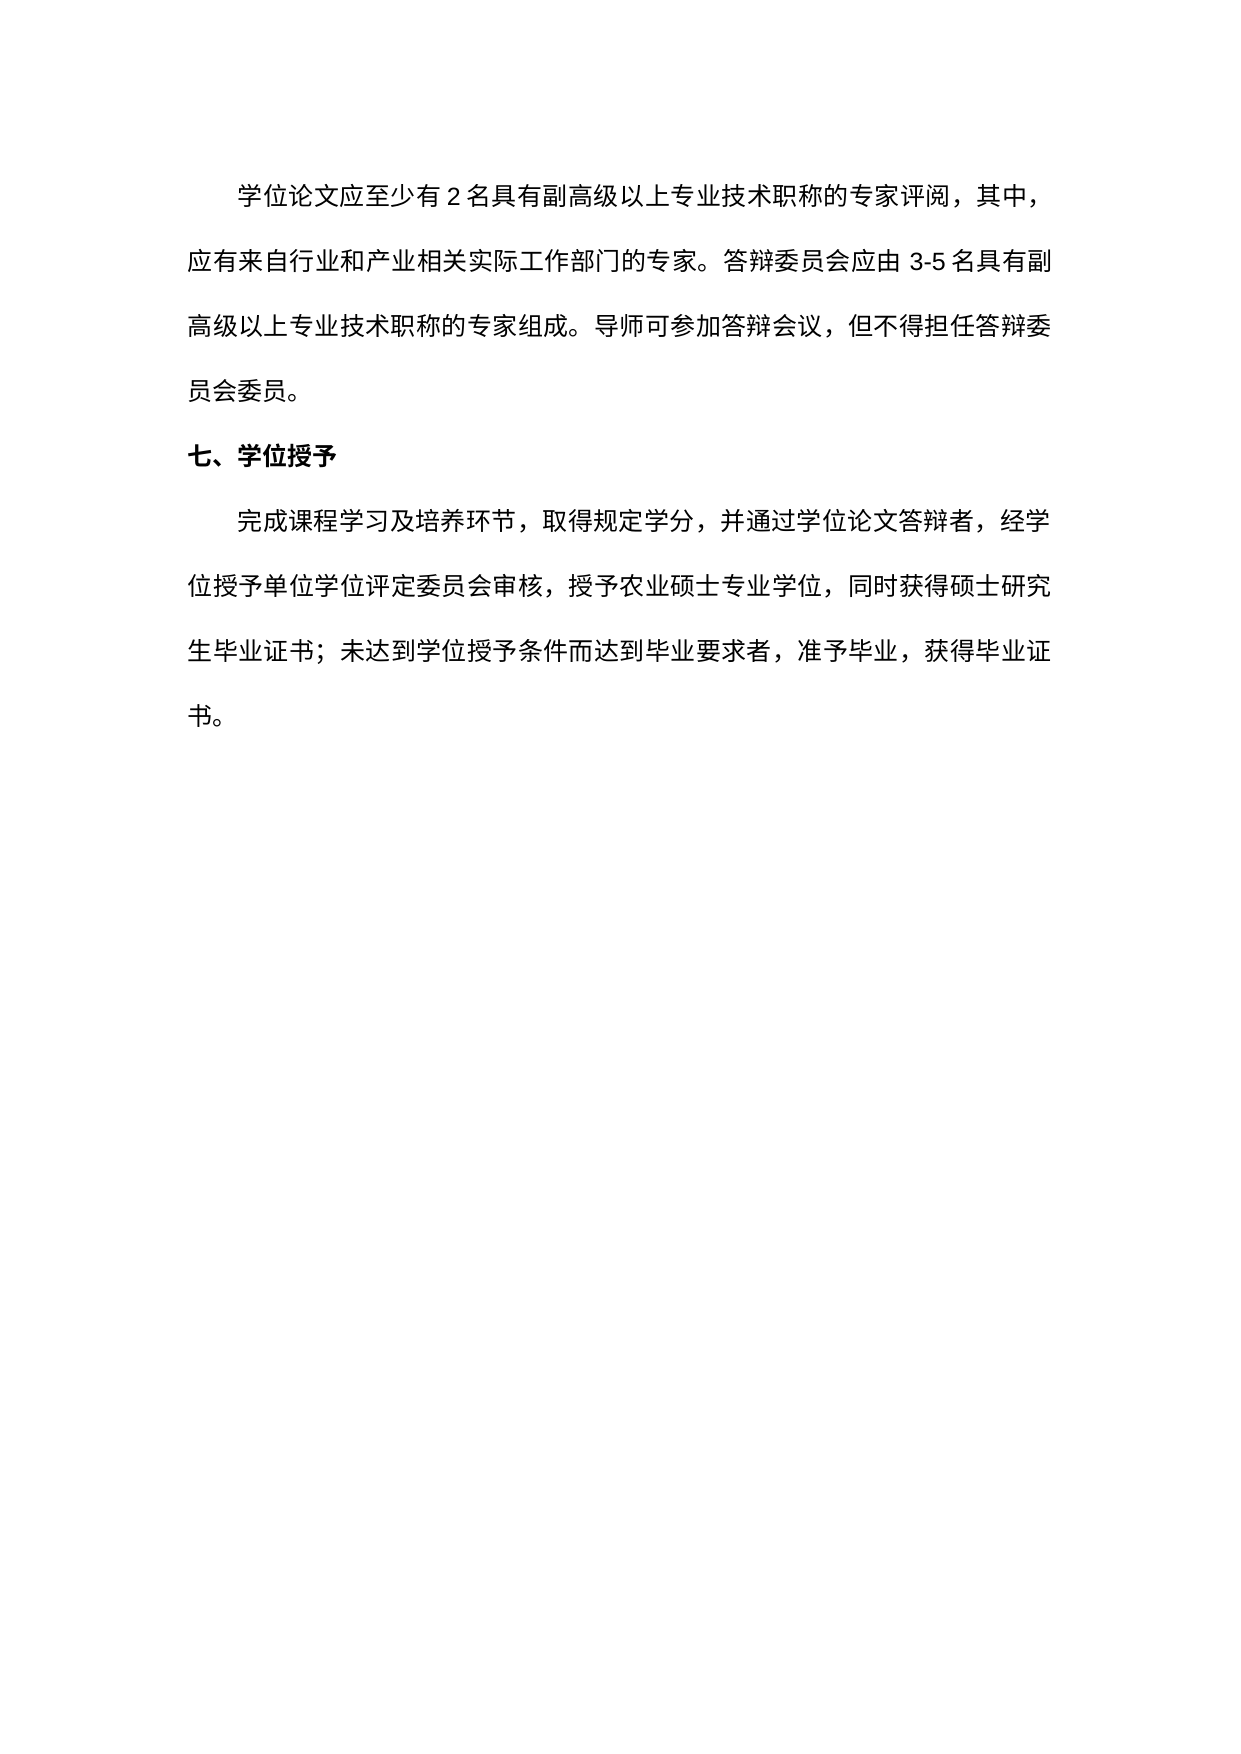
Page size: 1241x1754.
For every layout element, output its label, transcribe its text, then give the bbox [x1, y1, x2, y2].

text 七、学位授予 [187, 422, 1053, 487]
text 完成课程学习及培养环节，取得规定学分，并通过学位论文答辩者，经学位授予单位学位评定委员会审核，授予农业硕士专业学位，同时获得硕士研究生毕业证书；未达到学位授予条件而达到毕业要求者，准予毕业，获得毕业证书。 [187, 487, 1053, 747]
text 学位论文应至少有2名具有副高级以上专业技术职称的专家评阅，其中，应有来自行业和产业相关实际工作部门的专家。答辩委员会应由3-5名具有副高级以上专业技术职称的专家组成。导师可参加答辩会议，但不得担任答辩委员会委员。 [187, 162, 1053, 422]
